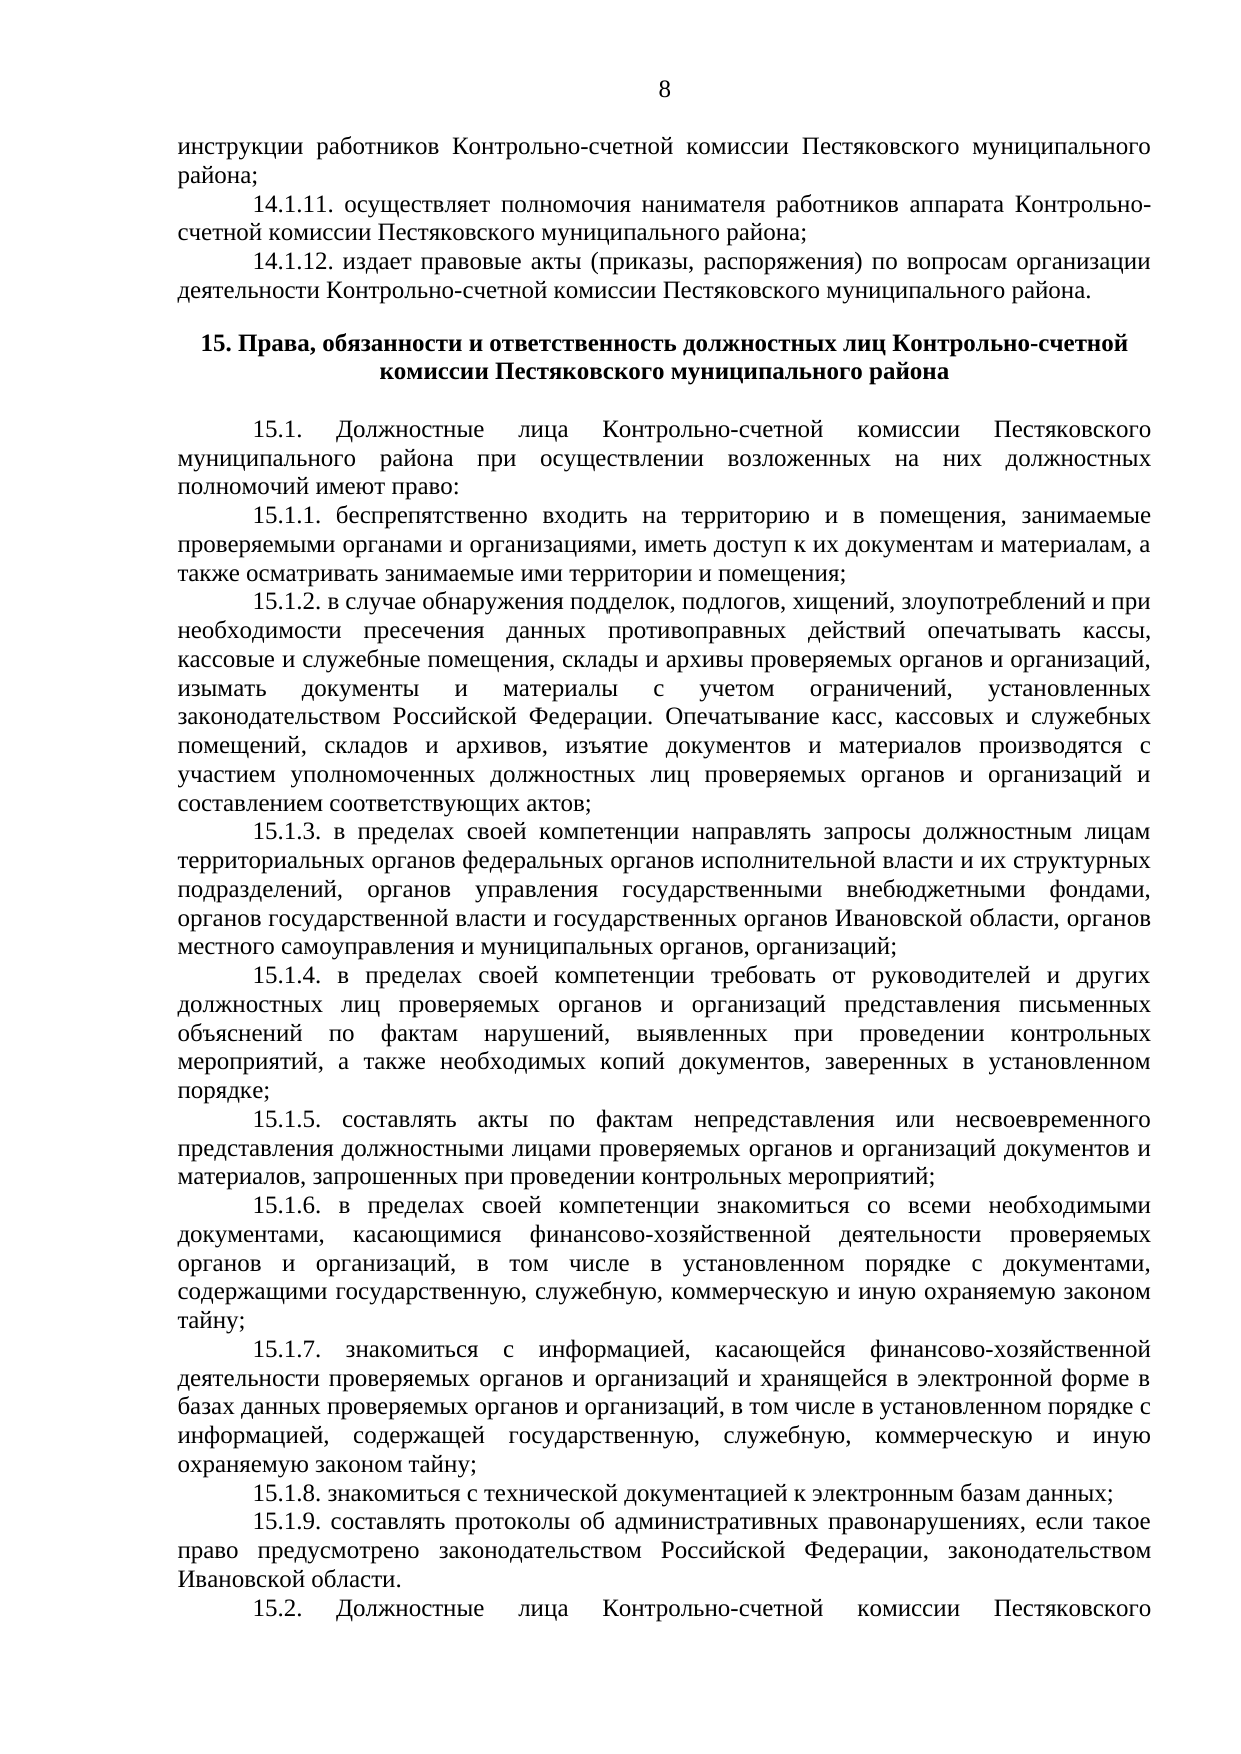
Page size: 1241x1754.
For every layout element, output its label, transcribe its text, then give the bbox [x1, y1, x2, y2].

text 14.1.12. издает правовые акты (приказы, распоряжения) по вопросам организации деятельности Контрольно-счетной комиссии Пестяковского муниципального района. [177, 246, 1152, 304]
text 15.1.2. в случае обнаружения подделок, подлогов, хищений, злоупотреблений и при необходимости пресечения данных противоправных действий опечатывать кассы, кассовые и служебные помещения, склады и архивы проверяемых органов и организаций, изымать документы и материалы с учетом ограничений, установленных законодательством Российской Федерации. Опечатывание касс, кассовых и служебных помещений, складов и архивов, изъятие документов и материалов производятся с участием уполномоченных должностных лиц проверяемых органов и организаций и составлением соответствующих актов; [177, 586, 1152, 816]
text 15.1.6. в пределах своей компетенции знакомиться со всеми необходимыми документами, касающимися финансово-хозяйственной деятельности проверяемых органов и организаций, в том числе в установленном порядке с документами, содержащими государственную, служебную, коммерческую и иную охраняемую законом тайну; [177, 1190, 1152, 1334]
text 15.1.5. составлять акты по фактам непредставления или несвоевременного представления должностными лицами проверяемых органов и организаций документов и материалов, запрошенных при проведении контрольных мероприятий; [177, 1104, 1152, 1190]
text 15.1.8. знакомиться с технической документацией к электронным базам данных; [177, 1478, 1152, 1506]
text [177, 131, 1152, 189]
text 15.1.7. знакомиться с информацией, касающейся финансово-хозяйственной деятельности проверяемых органов и организаций и хранящейся в электронной форме в базах данных проверяемых органов и организаций, в том числе в установленном порядке с информацией, содержащей государственную, служебную, коммерческую и иную охраняемую законом тайну; [177, 1334, 1152, 1478]
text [177, 1593, 1152, 1621]
title 15. Права, обязанности и ответственность должностных лиц Контрольно-счетной комиссии Пестяковского муниципального района [177, 328, 1152, 385]
text 15.1.1. беспрепятственно входить на территорию и в помещения, занимаемые проверяемыми органами и организациями, иметь доступ к их документам и материалам, а также осматривать занимаемые ими территории и помещения; [177, 500, 1152, 586]
text 15.1.4. в пределах своей компетенции требовать от руководителей и других должностных лиц проверяемых органов и организаций представления письменных объяснений по фактам нарушений, выявленных при проведении контрольных мероприятий, а также необходимых копий документов, заверенных в установленном порядке; [177, 960, 1152, 1104]
text 14.1.11. осуществляет полномочия нанимателя работников аппарата Контрольно-счетной комиссии Пестяковского муниципального района; [177, 189, 1152, 246]
text 15.1.3. в пределах своей компетенции направлять запросы должностным лицам территориальных органов федеральных органов исполнительной власти и их структурных подразделений, органов управления государственными внебюджетными фондами, органов государственной власти и государственных органов Ивановской области, органов местного самоуправления и муниципальных органов, организаций; [177, 816, 1152, 960]
text 15.1.9. составлять протоколы об административных правонарушениях, если такое право предусмотрено законодательством Российской Федерации, законодательством Ивановской области. [177, 1506, 1152, 1593]
text 15.1. Должностные лица Контрольно-счетной комиссии Пестяковского муниципального района при осуществлении возложенных на них должностных полномочий имеют право: [177, 414, 1152, 500]
